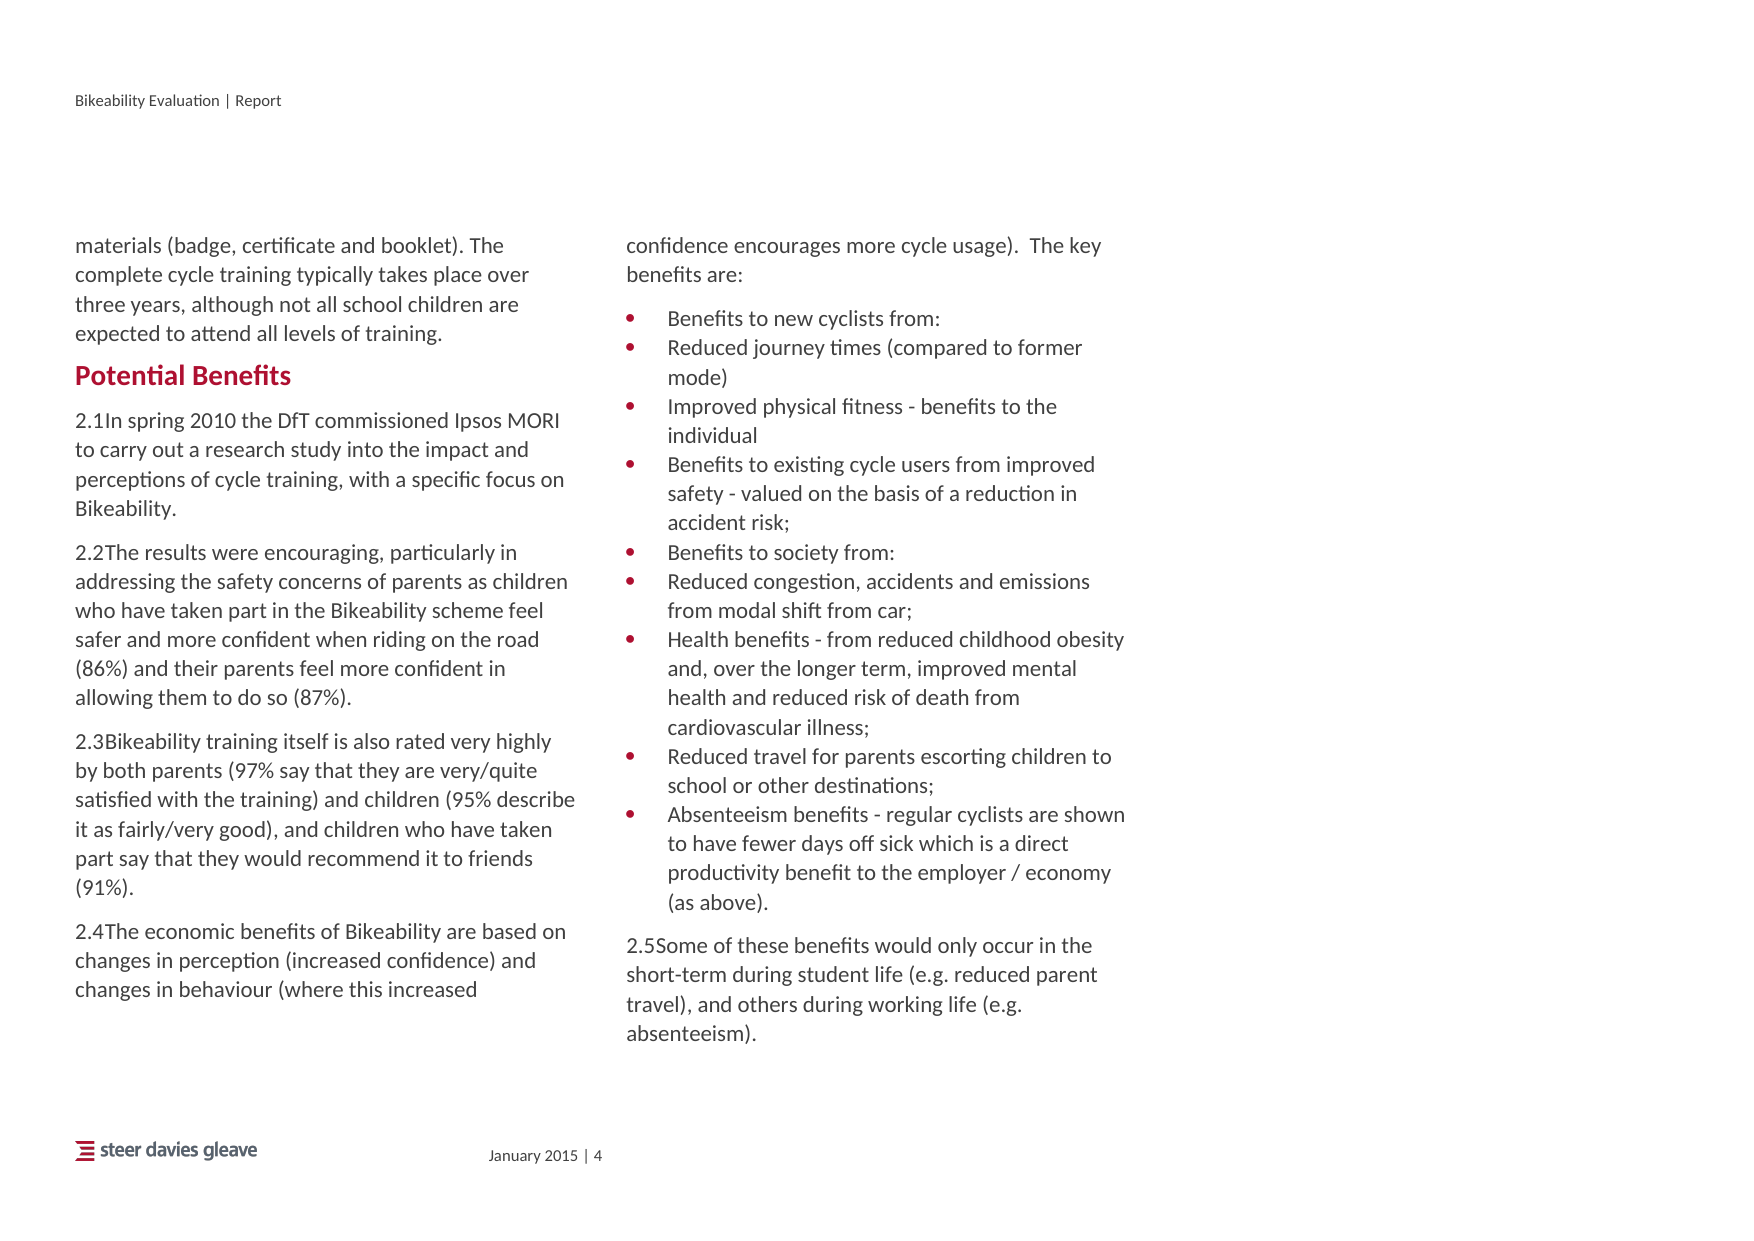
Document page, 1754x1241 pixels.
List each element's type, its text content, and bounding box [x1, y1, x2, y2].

list Benefits to new cyclists from: [626, 303, 1128, 332]
list Reduced travel for parents escorting children to school or other destinations; [626, 741, 1128, 799]
list Absenteeism benefits - regular cyclists are shown to have fewer days off sick which is a direct productivity benefit to the employer / economy (as above). [626, 799, 1128, 916]
text Some of these benefits would only occur in the short-term during student life (e.g. reduced parent travel), and others during working life (e.g. absenteeism). [626, 930, 1128, 1047]
text The economic benefits of Bikeability are based on changes in perception (increased confidence) and changes in behaviour (where this increased confidence encourages more cycle usage). The key benefits are: [75, 916, 577, 1003]
list Benefits to existing cycle users from improved safety - valued on the basis of a reduction in accident risk; [626, 449, 1128, 537]
picture [75, 1141, 257, 1161]
list Improved physical fitness - benefits to the individual [626, 391, 1128, 449]
text In spring 2010 the DfT commissioned Ipsos MORI to carry out a research study into the impact and perceptions of cycle training, with a specific focus on Bikeability. [75, 405, 577, 522]
list Reduced journey times (compared to former mode) [626, 332, 1128, 391]
subtitle Potential Benefits [75, 362, 577, 391]
text The results were encouraging, particularly in addressing the safety concerns of parents as children who have taken part in the Bikeability scheme feel safer and more confident when riding on the road (86%) and their parents feel more confident in allowing them to do so (87%). [75, 537, 577, 712]
list Benefits to society from: [626, 537, 1128, 566]
list Reduced congestion, accidents and emissions from modal shift from car; [626, 566, 1128, 624]
text Bikeability training itself is also rated very highly by both parents (97% say that they are very/quite satisfied with the training) and children (95% describe it as fairly/very good), and children who have taken part say that they would recommend it to friends (91%). [75, 726, 577, 901]
list Health benefits - from reduced childhood obesity and, over the longer term, improved mental health and reduced risk of death from cardiovascular illness; [626, 624, 1128, 741]
text The economic benefits of Bikeability are based on changes in perception (increased confidence) and changes in behaviour (where this increased confidence encourages more cycle usage). The key benefits are: [626, 230, 1128, 289]
